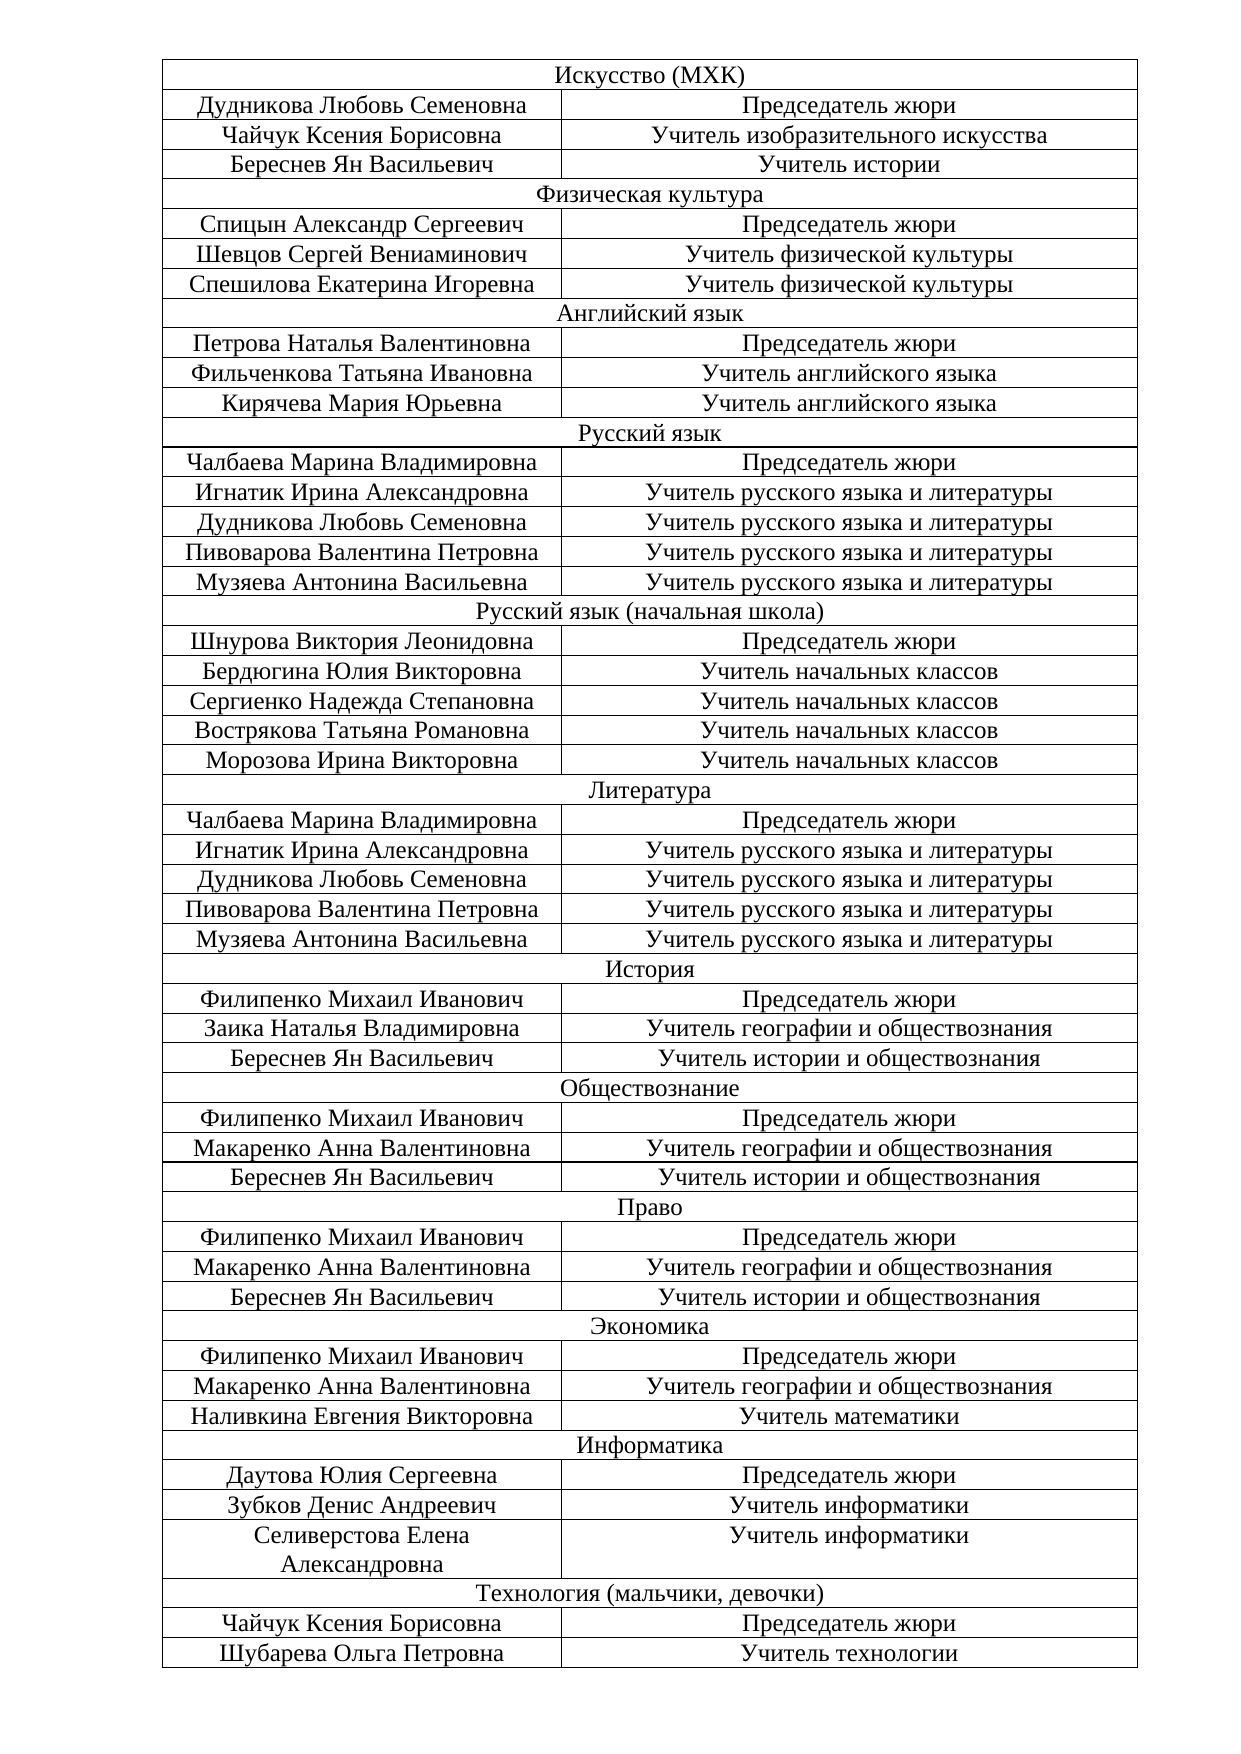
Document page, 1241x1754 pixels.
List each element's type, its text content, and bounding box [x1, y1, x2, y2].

table_cell Учитель русского языка и литературы [562, 537, 1137, 566]
table_cell Учитель английского языка [562, 358, 1137, 387]
table_cell Учитель английского языка [562, 388, 1137, 417]
table_cell Председатель жюри [562, 1608, 1137, 1637]
table_cell Председатель жюри [562, 1460, 1137, 1489]
table_cell Председатель жюри [562, 1341, 1137, 1370]
table_cell Председатель жюри [562, 1222, 1137, 1251]
table_cell Музяева Антонина Васильевна [163, 567, 561, 595]
table_cell Учитель изобразительного искусства [562, 120, 1137, 148]
table_cell Пивоварова Валентина Петровна [163, 894, 561, 923]
table_cell Учитель русского языка и литературы [562, 567, 1137, 595]
table_cell Филипенко Михаил Иванович [163, 1341, 561, 1370]
table_cell Учитель начальных классов [562, 656, 1137, 685]
table_cell Литература [163, 775, 1137, 804]
table_cell Сергиенко Надежда Степановна [163, 686, 561, 714]
table_cell Береснев Ян Васильевич [163, 1282, 561, 1310]
table_cell Шнурова Виктория Леонидовна [163, 626, 561, 655]
table_cell Чалбаева Марина Владимировна [163, 805, 561, 834]
table_cell Спицын Александр Сергеевич [163, 209, 561, 238]
table_cell Наливкина Евгения Викторовна [163, 1401, 561, 1429]
table_cell Председатель жюри [562, 984, 1137, 1012]
table_cell Председатель жюри [562, 805, 1137, 834]
table_cell Учитель истории и обществознания [562, 1282, 1137, 1310]
table_cell Английский язык [163, 299, 1137, 327]
table_cell Филипенко Михаил Иванович [163, 1103, 561, 1132]
table_cell Физическая культура [163, 179, 1137, 208]
table_cell Учитель начальных классов [562, 716, 1137, 744]
table_cell Учитель географии и обществознания [562, 1252, 1137, 1281]
table_cell Учитель русского языка и литературы [562, 924, 1137, 953]
table_cell Береснев Ян Васильевич [163, 1163, 561, 1191]
table_cell Учитель русского языка и литературы [562, 477, 1137, 506]
table_cell Чайчук Ксения Борисовна [163, 120, 561, 148]
table_cell Председатель жюри [562, 448, 1137, 476]
table_cell Учитель информатики [562, 1520, 1137, 1577]
table_cell Даутова Юлия Сергеевна [163, 1460, 561, 1489]
table_cell Учитель русского языка и литературы [562, 835, 1137, 863]
table_cell Русский язык [163, 418, 1137, 446]
table_cell Петрова Наталья Валентиновна [163, 328, 561, 357]
table_cell Зубков Денис Андреевич [163, 1490, 561, 1519]
table_cell Музяева Антонина Васильевна [163, 924, 561, 953]
table_cell Экономика [163, 1311, 1137, 1340]
table_cell Береснев Ян Васильевич [163, 1043, 561, 1072]
table_cell Селиверстова Елена Александровна [163, 1520, 561, 1577]
table_cell Председатель жюри [562, 1103, 1137, 1132]
table_cell Спешилова Екатерина Игоревна [163, 269, 561, 297]
table_cell Учитель истории [562, 150, 1137, 178]
table_cell Председатель жюри [562, 626, 1137, 655]
table_cell Учитель технологии [562, 1638, 1137, 1667]
table_cell Пивоварова Валентина Петровна [163, 537, 561, 566]
table_cell Учитель истории и обществознания [562, 1163, 1137, 1191]
table_cell Учитель физической культуры [562, 269, 1137, 297]
table_cell Шевцов Сергей Вениаминович [163, 239, 561, 268]
table_cell Морозова Ирина Викторовна [163, 745, 561, 774]
table_cell Учитель русского языка и литературы [562, 507, 1137, 536]
table_cell Филипенко Михаил Иванович [163, 984, 561, 1012]
table_cell Русский язык (начальная школа) [163, 596, 1137, 625]
table_cell Шубарева Ольга Петровна [163, 1638, 561, 1667]
table_cell Дудникова Любовь Семеновна [163, 507, 561, 536]
table_cell История [163, 954, 1137, 983]
table_cell Информатика [163, 1431, 1137, 1459]
table_cell Учитель физической культуры [562, 239, 1137, 268]
table_cell Председатель жюри [562, 328, 1137, 357]
table_cell Учитель начальных классов [562, 745, 1137, 774]
table_cell Учитель истории и обществознания [562, 1043, 1137, 1072]
table_cell Фильченкова Татьяна Ивановна [163, 358, 561, 387]
table_cell Учитель русского языка и литературы [562, 894, 1137, 923]
table_cell Председатель жюри [562, 209, 1137, 238]
table_cell Дудникова Любовь Семеновна [163, 90, 561, 119]
table_cell Председатель жюри [562, 90, 1137, 119]
table_cell Право [163, 1192, 1137, 1221]
table_cell Учитель русского языка и литературы [562, 865, 1137, 893]
table_cell Бердюгина Юлия Викторовна [163, 656, 561, 685]
table_cell Вострякова Татьяна Романовна [163, 716, 561, 744]
table_cell Макаренко Анна Валентиновна [163, 1133, 561, 1161]
table_cell Чалбаева Марина Владимировна [163, 448, 561, 476]
table_cell Береснев Ян Васильевич [163, 150, 561, 178]
table_cell Искусство (МХК) [163, 60, 1137, 89]
table_cell Технология (мальчики, девочки) [163, 1579, 1137, 1607]
table_cell Учитель географии и обществознания [562, 1133, 1137, 1161]
table_cell Учитель начальных классов [562, 686, 1137, 714]
table_cell Учитель информатики [562, 1490, 1137, 1519]
table_cell Макаренко Анна Валентиновна [163, 1252, 561, 1281]
table_cell Учитель математики [562, 1401, 1137, 1429]
table_cell Игнатик Ирина Александровна [163, 835, 561, 863]
table_cell Заика Наталья Владимировна [163, 1014, 561, 1042]
table_cell Филипенко Михаил Иванович [163, 1222, 561, 1251]
table_cell Учитель географии и обществознания [562, 1371, 1137, 1400]
table_cell Чайчук Ксения Борисовна [163, 1608, 561, 1637]
table_cell Учитель географии и обществознания [562, 1014, 1137, 1042]
table_cell Обществознание [163, 1073, 1137, 1102]
table_cell Дудникова Любовь Семеновна [163, 865, 561, 893]
table_cell Игнатик Ирина Александровна [163, 477, 561, 506]
table_cell Кирячева Мария Юрьевна [163, 388, 561, 417]
table_cell Макаренко Анна Валентиновна [163, 1371, 561, 1400]
